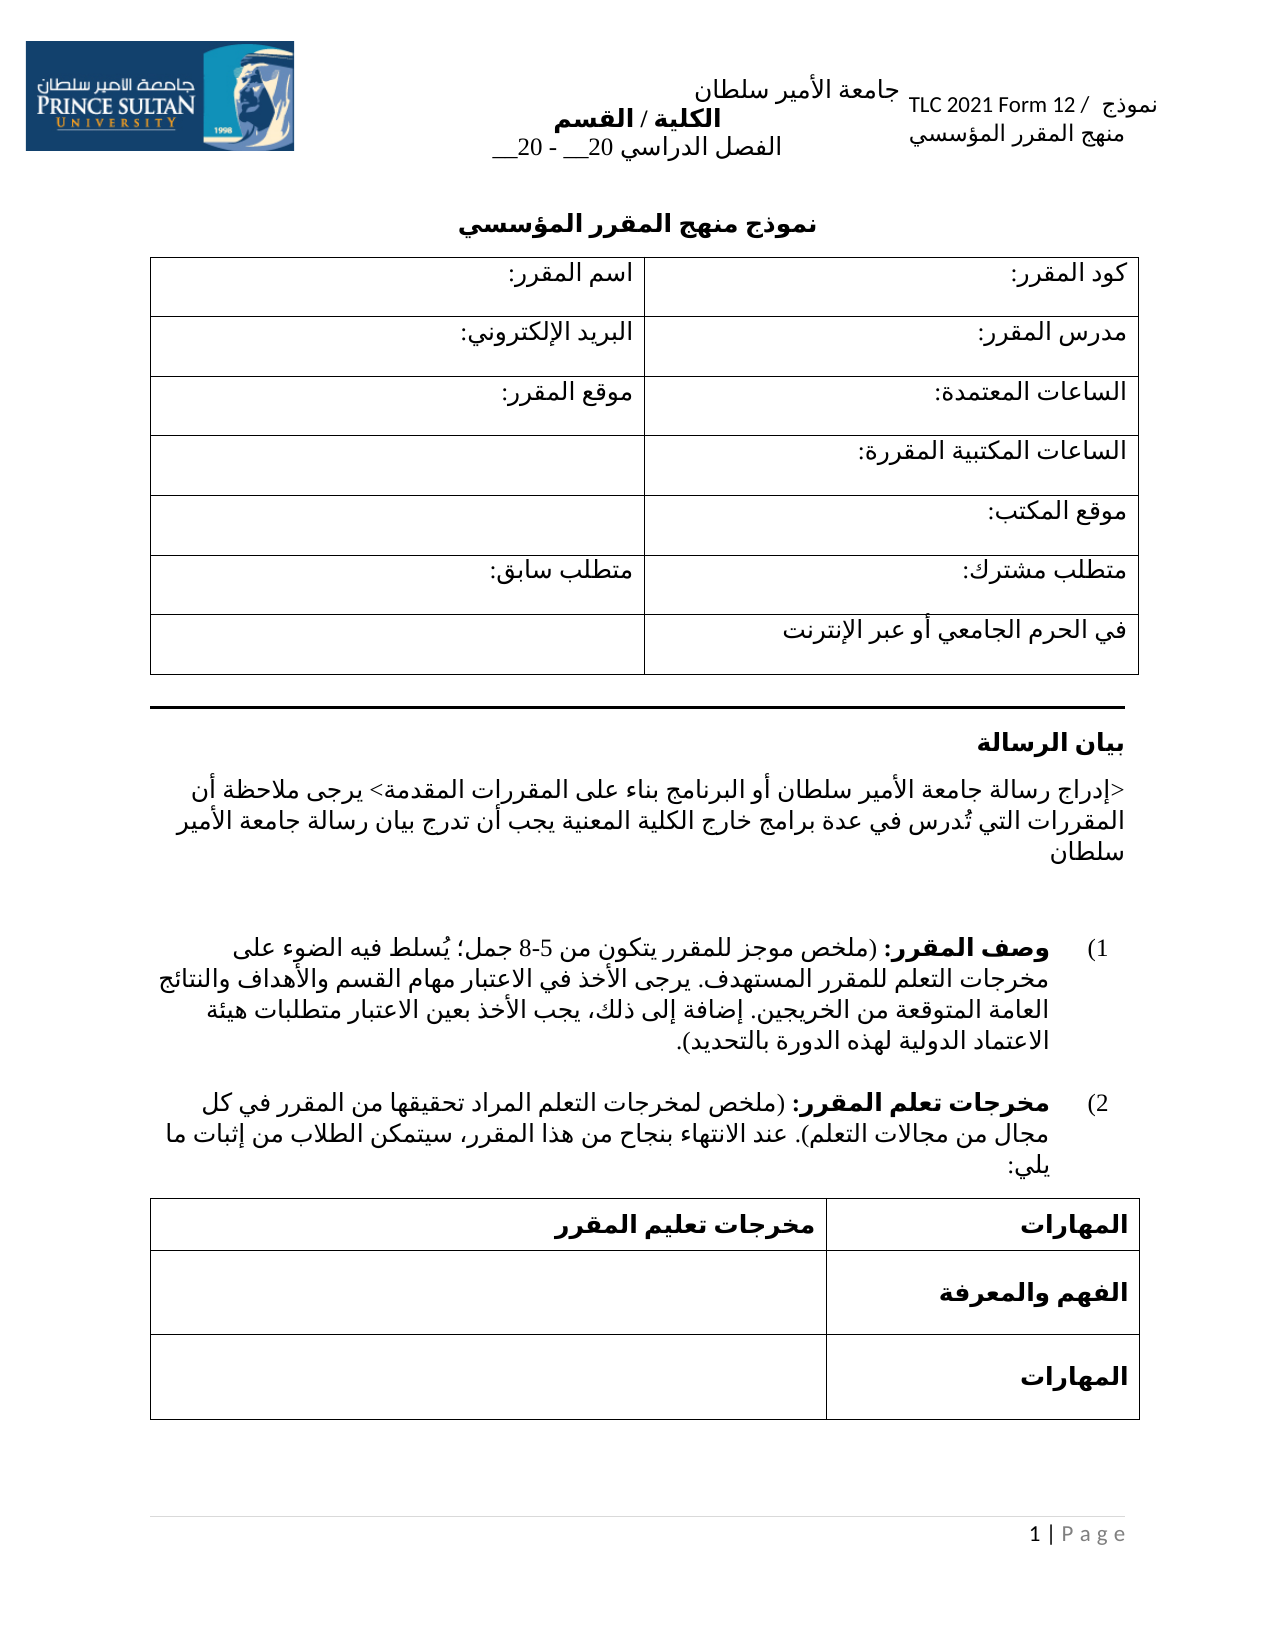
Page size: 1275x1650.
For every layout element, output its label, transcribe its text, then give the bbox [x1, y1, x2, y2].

text بيان الرسالة [150, 728, 1125, 756]
table_cell موقع المكتب: [645, 496, 1138, 554]
table_cell [151, 615, 644, 674]
table_cell متطلب مشترك: [645, 556, 1138, 614]
list مخرجات تعلم المقرر: (ملخص لمخرجات التعلم المراد تحقيقها من المقرر في كل مجال من مجالات التعلم). عند الانتهاء بنجاح من هذا المقرر، سيتمكن الطلاب من إثبات ما يلي: [150, 1088, 1087, 1179]
table_cell الساعات المعتمدة: [645, 377, 1138, 435]
table_cell [151, 436, 644, 495]
text <إدراج رسالة جامعة الأمير سلطان أو البرنامج بناء على المقررات المقدمة> يرجى ملاحظة أن المقررات التي تُدرس في عدة برامج خارج الكلية المعنية يجب أن تدرج بيان رسالة جامعة الأمير سلطان [150, 775, 1125, 866]
table_cell الفهم والمعرفة [827, 1251, 1139, 1334]
table_header مخرجات تعليم المقرر [151, 1199, 826, 1250]
table_cell في الحرم الجامعي أو عبر الإنترنت [645, 615, 1138, 674]
table_header كود المقرر: [645, 258, 1138, 316]
table_cell الساعات المكتبية المقررة: [645, 436, 1138, 495]
list وصف المقرر: (ملخص موجز للمقرر يتكون من 5-8 جمل؛ يُسلط فيه الضوء على مخرجات التعلم للمقرر المستهدف. يرجى الأخذ في الاعتبار مهام القسم والأهداف والنتائج العامة المتوقعة من الخريجين. إضافة إلى ذلك، يجب الأخذ بعين الاعتبار متطلبات هيئة الاعتماد الدولية لهذه الدورة بالتحديد). [150, 933, 1087, 1055]
table_header المهارات [827, 1199, 1139, 1250]
text نموذج منهج المقرر المؤسسي [150, 209, 1125, 238]
table_cell [151, 496, 644, 554]
table_cell مدرس المقرر: [645, 317, 1138, 376]
table_cell متطلب سابق: [151, 556, 644, 614]
table_cell المهارات [827, 1335, 1139, 1418]
table_cell [151, 1335, 826, 1418]
table_cell موقع المقرر: [151, 377, 644, 435]
table_cell البريد الإلكتروني: [151, 317, 644, 376]
table_header اسم المقرر: [151, 258, 644, 316]
picture [25, 41, 295, 151]
table_cell [151, 1251, 826, 1334]
